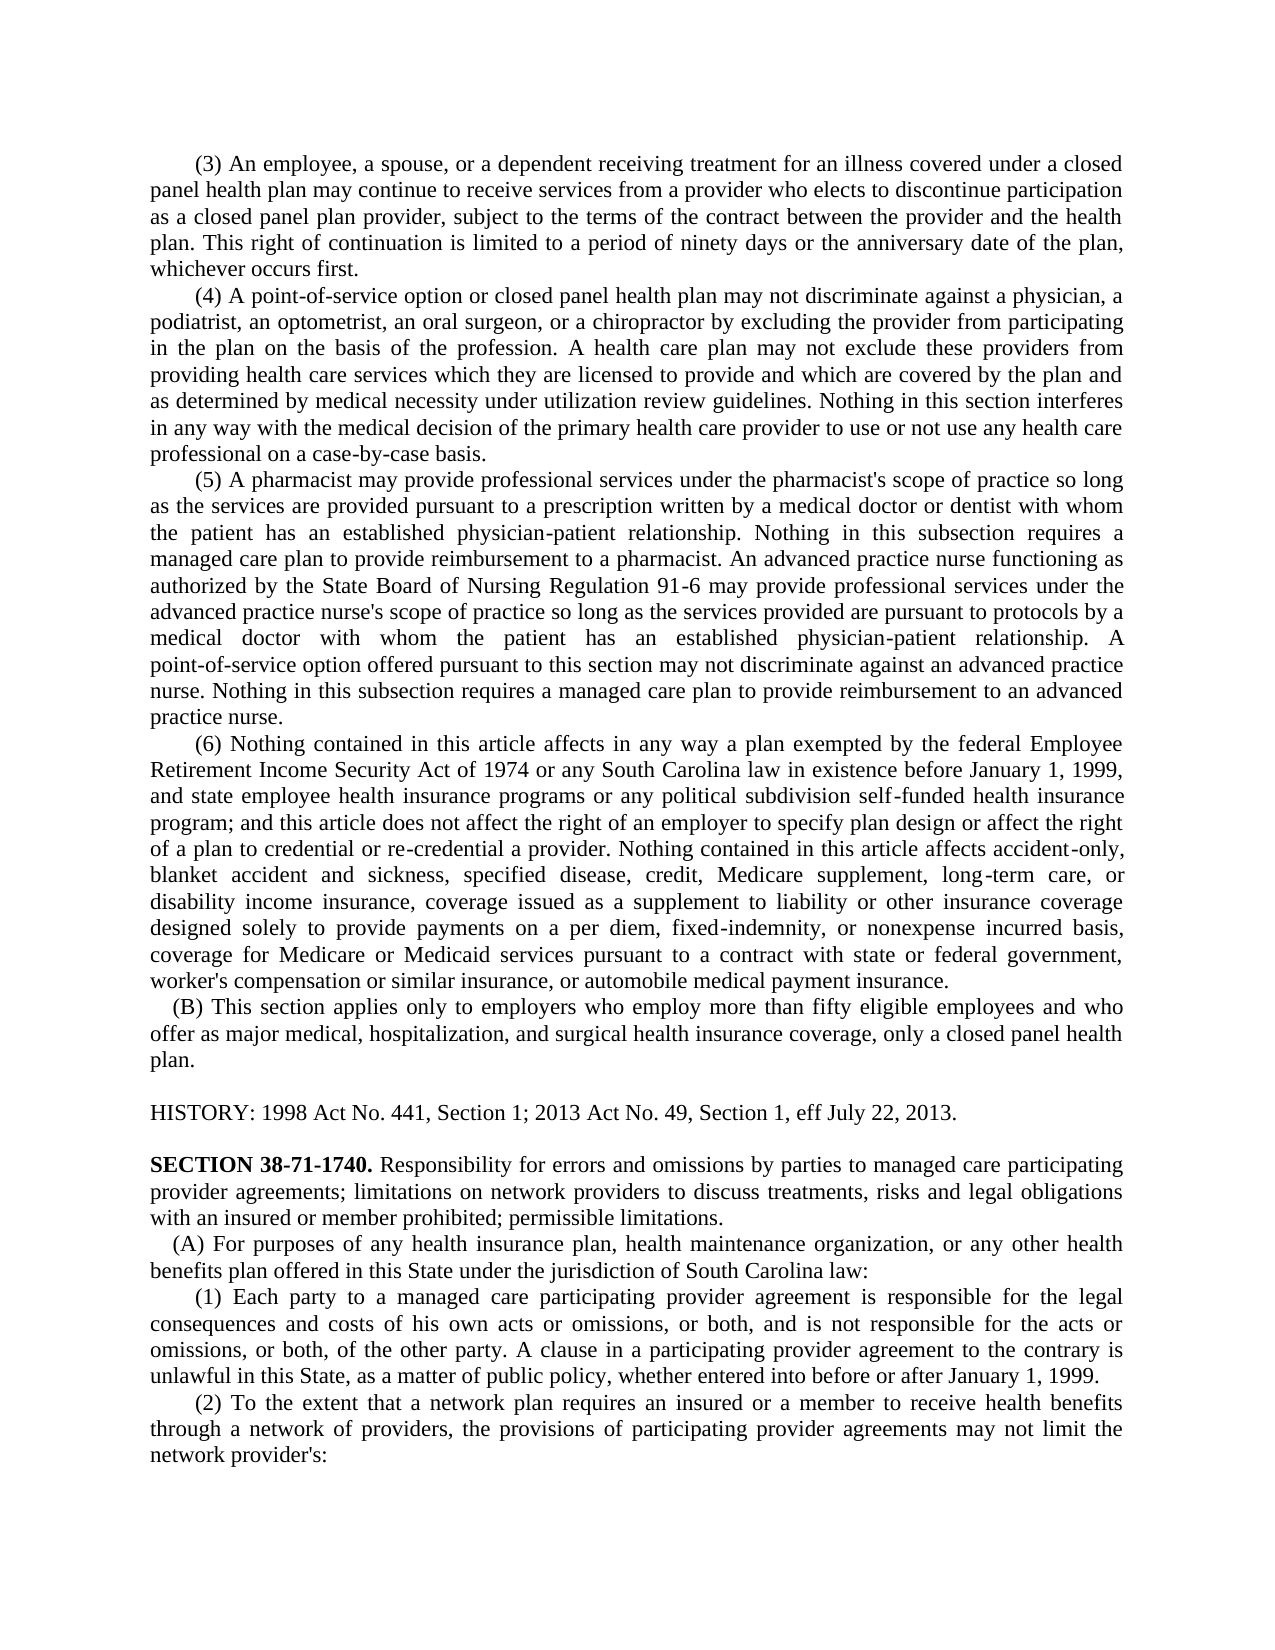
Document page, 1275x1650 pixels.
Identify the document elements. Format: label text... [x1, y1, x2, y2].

text (B) This section applies only to employers who employ more than fifty eligible employees and who offer as major medical, hospitalization, and surgical health insurance coverage, only a closed panel health plan. [150, 993, 1125, 1072]
text SECTION 38-71-1740. Responsibility for errors and omissions by parties to managed care participating provider agreements; limitations on network providers to discuss treatments, risks and legal obligations with an insured or member prohibited; permissible limitations. [150, 1151, 1125, 1231]
text (1) Each party to a managed care participating provider agreement is responsible for the legal consequences and costs of his own acts or omissions, or both, and is not responsible for the acts or omissions, or both, of the other party. A clause in a participating provider agreement to the contrary is unlawful in this State, as a matter of public policy, whether entered into before or after January 1, 1999. [150, 1283, 1125, 1389]
text (2) To the extent that a network plan requires an insured or a member to receive health benefits through a network of providers, the provisions of participating provider agreements may not limit the network provider's: [150, 1389, 1125, 1468]
text (4) A point-of-service option or closed panel health plan may not discriminate against a physician, a podiatrist, an optometrist, an oral surgeon, or a chiropractor by excluding the provider from participating in the plan on the basis of the profession. A health care plan may not exclude these providers from providing health care services which they are licensed to provide and which are covered by the plan and as determined by medical necessity under utilization review guidelines. Nothing in this section interferes in any way with the medical decision of the primary health care provider to use or not use any health care professional on a case-by-case basis. [150, 282, 1125, 466]
text (A) For purposes of any health insurance plan, health maintenance organization, or any other health benefits plan offered in this State under the jurisdiction of South Carolina law: [150, 1231, 1125, 1283]
text (5) A pharmacist may provide professional services under the pharmacist's scope of practice so long as the services are provided pursuant to a prescription written by a medical doctor or dentist with whom the patient has an established physician-patient relationship. Nothing in this subsection requires a managed care plan to provide reimbursement to a pharmacist. An advanced practice nurse functioning as authorized by the State Board of Nursing Regulation 91-6 may provide professional services under the advanced practice nurse's scope of practice so long as the services provided are pursuant to protocols by a medical doctor with whom the patient has an established physician-patient relationship. A point-of-service option offered pursuant to this section may not discriminate against an advanced practice nurse. Nothing in this subsection requires a managed care plan to provide reimbursement to an advanced practice nurse. [150, 466, 1125, 730]
text HISTORY: 1998 Act No. 441, Section 1; 2013 Act No. 49, Section 1, eff July 22, 2013. [150, 1099, 1125, 1125]
text (6) Nothing contained in this article affects in any way a plan exempted by the federal Employee Retirement Income Security Act of 1974 or any South Carolina law in existence before January 1, 1999, and state employee health insurance programs or any political subdivision self-funded health insurance program; and this article does not affect the right of an employer to specify plan design or affect the right of a plan to credential or re-credential a provider. Nothing contained in this article affects accident-only, blanket accident and sickness, specified disease, credit, Medicare supplement, long-term care, or disability income insurance, coverage issued as a supplement to liability or other insurance coverage designed solely to provide payments on a per diem, fixed-indemnity, or nonexpense incurred basis, coverage for Medicare or Medicaid services pursuant to a contract with state or federal government, worker's compensation or similar insurance, or automobile medical payment insurance. [150, 730, 1125, 993]
text (3) An employee, a spouse, or a dependent receiving treatment for an illness covered under a closed panel health plan may continue to receive services from a provider who elects to discontinue participation as a closed panel plan provider, subject to the terms of the contract between the provider and the health plan. This right of continuation is limited to a period of ninety days or the anniversary date of the plan, whichever occurs first. [150, 150, 1125, 282]
